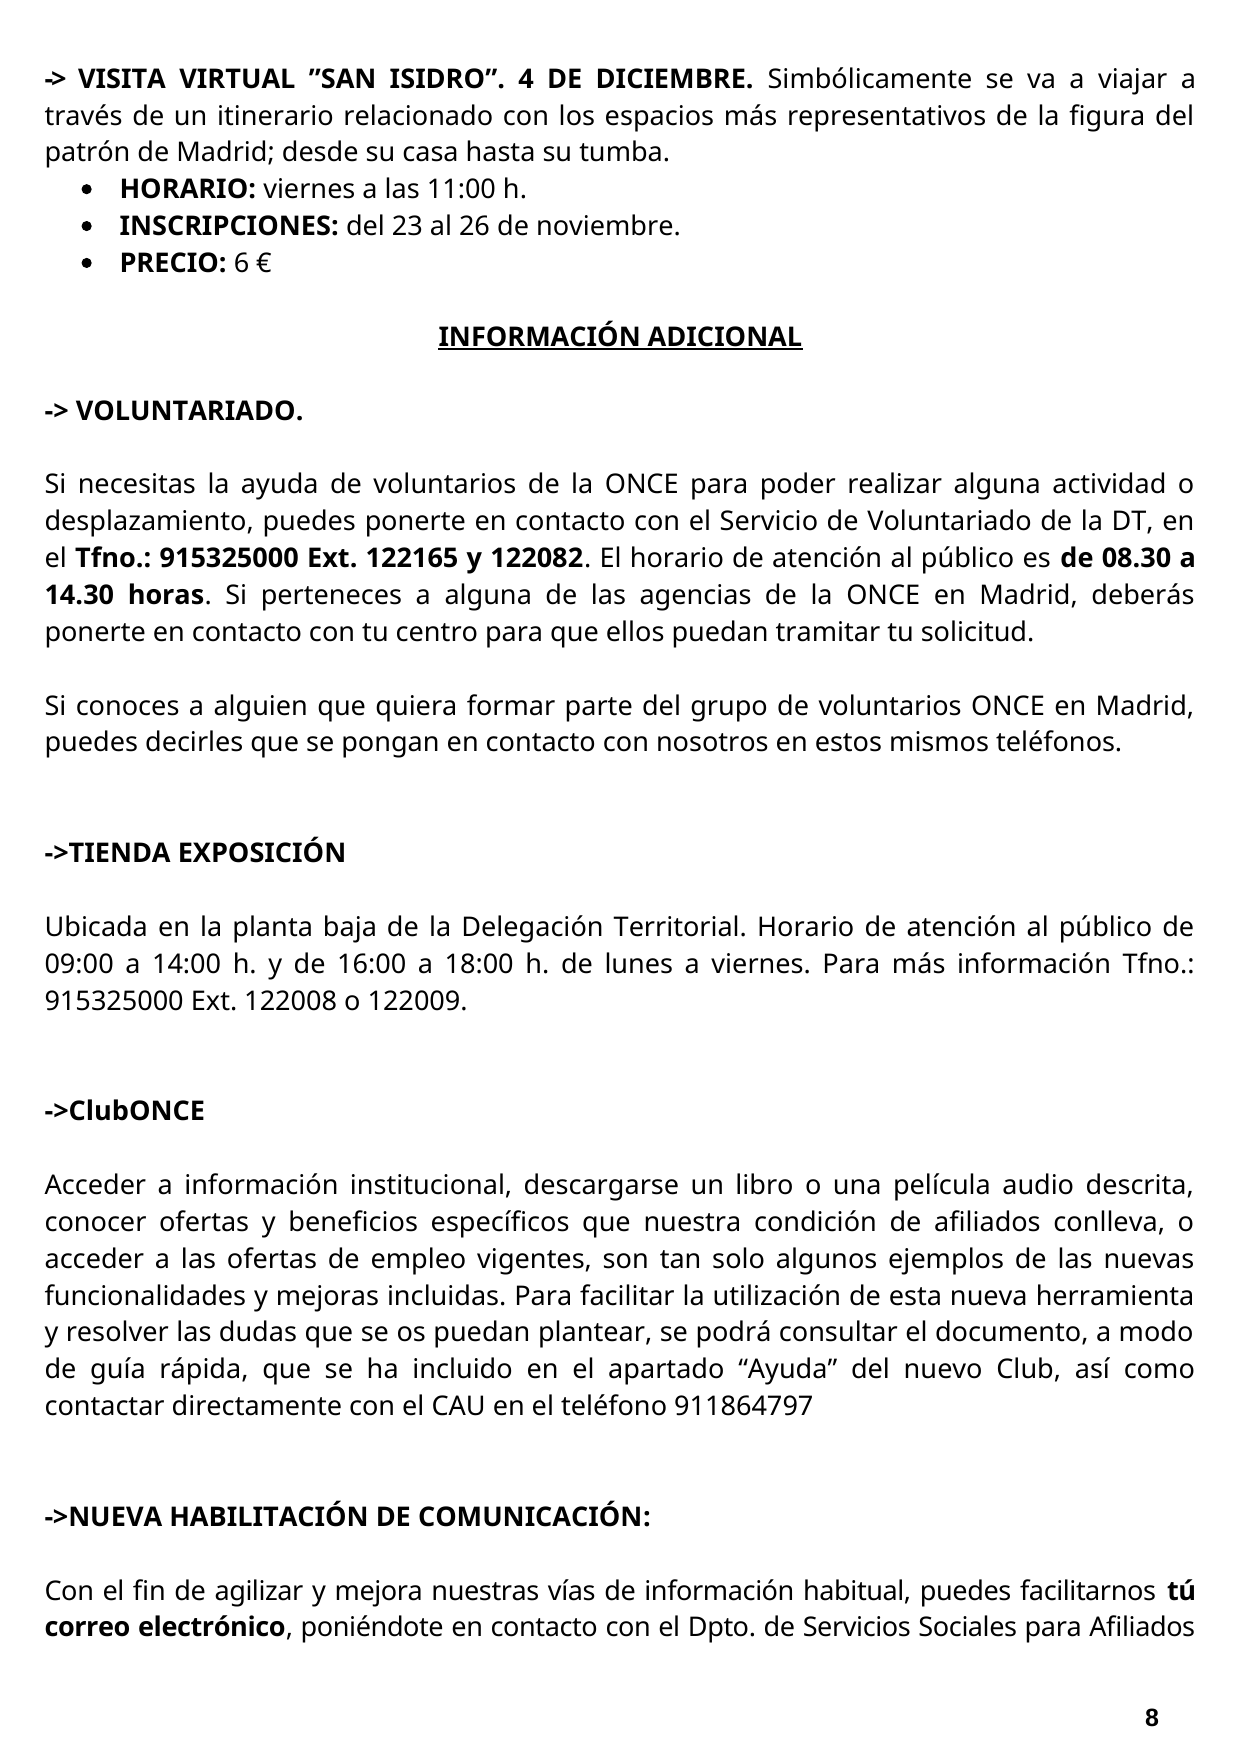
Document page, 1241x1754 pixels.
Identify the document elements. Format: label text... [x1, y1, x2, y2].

list INSCRIPCIONES: del 23 al 26 de noviembre. [82, 207, 1196, 243]
text ->ClubONCE [44, 1092, 1196, 1128]
text -> VISITA VIRTUAL ”SAN ISIDRO”. 4 DE DICIEMBRE. Simbólicamente se va a viajar a través de un itinerario relacionado con los espacios más representativos de la figura del patrón de Madrid; desde su casa hasta su tumba. [44, 59, 1196, 170]
text Si necesitas la ayuda de voluntarios de la ONCE para poder realizar alguna actividad o desplazamiento, puedes ponerte en contacto con el Servicio de Voluntariado de la DT, en el Tfno.: 915325000 Ext. 122165 y 122082. El horario de atención al público es de 08.30 a 14.30 horas. Si perteneces a alguna de las agencias de la ONCE en Madrid, deberás ponerte en contacto con tu centro para que ellos puedan tramitar tu solicitud. [44, 465, 1196, 649]
text ->NUEVA HABILITACIÓN DE COMUNICACIÓN: [44, 1497, 1196, 1534]
subtitle INFORMACIÓN ADICIONAL [44, 317, 1196, 354]
text Si conoces a alguien que quiera formar parte del grupo de voluntarios ONCE en Madrid, puedes decirles que se pongan en contacto con nosotros en estos mismos teléfonos. [44, 686, 1196, 760]
text ->TIENDA EXPOSICIÓN [44, 833, 1196, 870]
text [44, 1571, 1196, 1645]
text Ubicada en la planta baja de la Delegación Territorial. Horario de atención al público de 09:00 a 14:00 h. y de 16:00 a 18:00 h. de lunes a viernes. Para más información Tfno.: 915325000 Ext. 122008 o 122009. [44, 907, 1196, 1018]
text Acceder a información institucional, descargarse un libro o una película audio descrita, conocer ofertas y beneficios específicos que nuestra condición de afiliados conlleva, o acceder a las ofertas de empleo vigentes, son tan solo algunos ejemplos de las nuevas funcionalidades y mejoras incluidas. Para facilitar la utilización de esta nueva herramienta y resolver las dudas que se os puedan plantear, se podrá consultar el documento, a modo de guía rápida, que se ha incluido en el apartado “Ayuda” del nuevo Club, así como contactar directamente con el CAU en el teléfono 911864797 [44, 1165, 1196, 1423]
list PRECIO: 6 € [82, 243, 1196, 280]
text -> VOLUNTARIADO. [44, 391, 1196, 428]
list HORARIO: viernes a las 11:00 h. [82, 170, 1196, 207]
